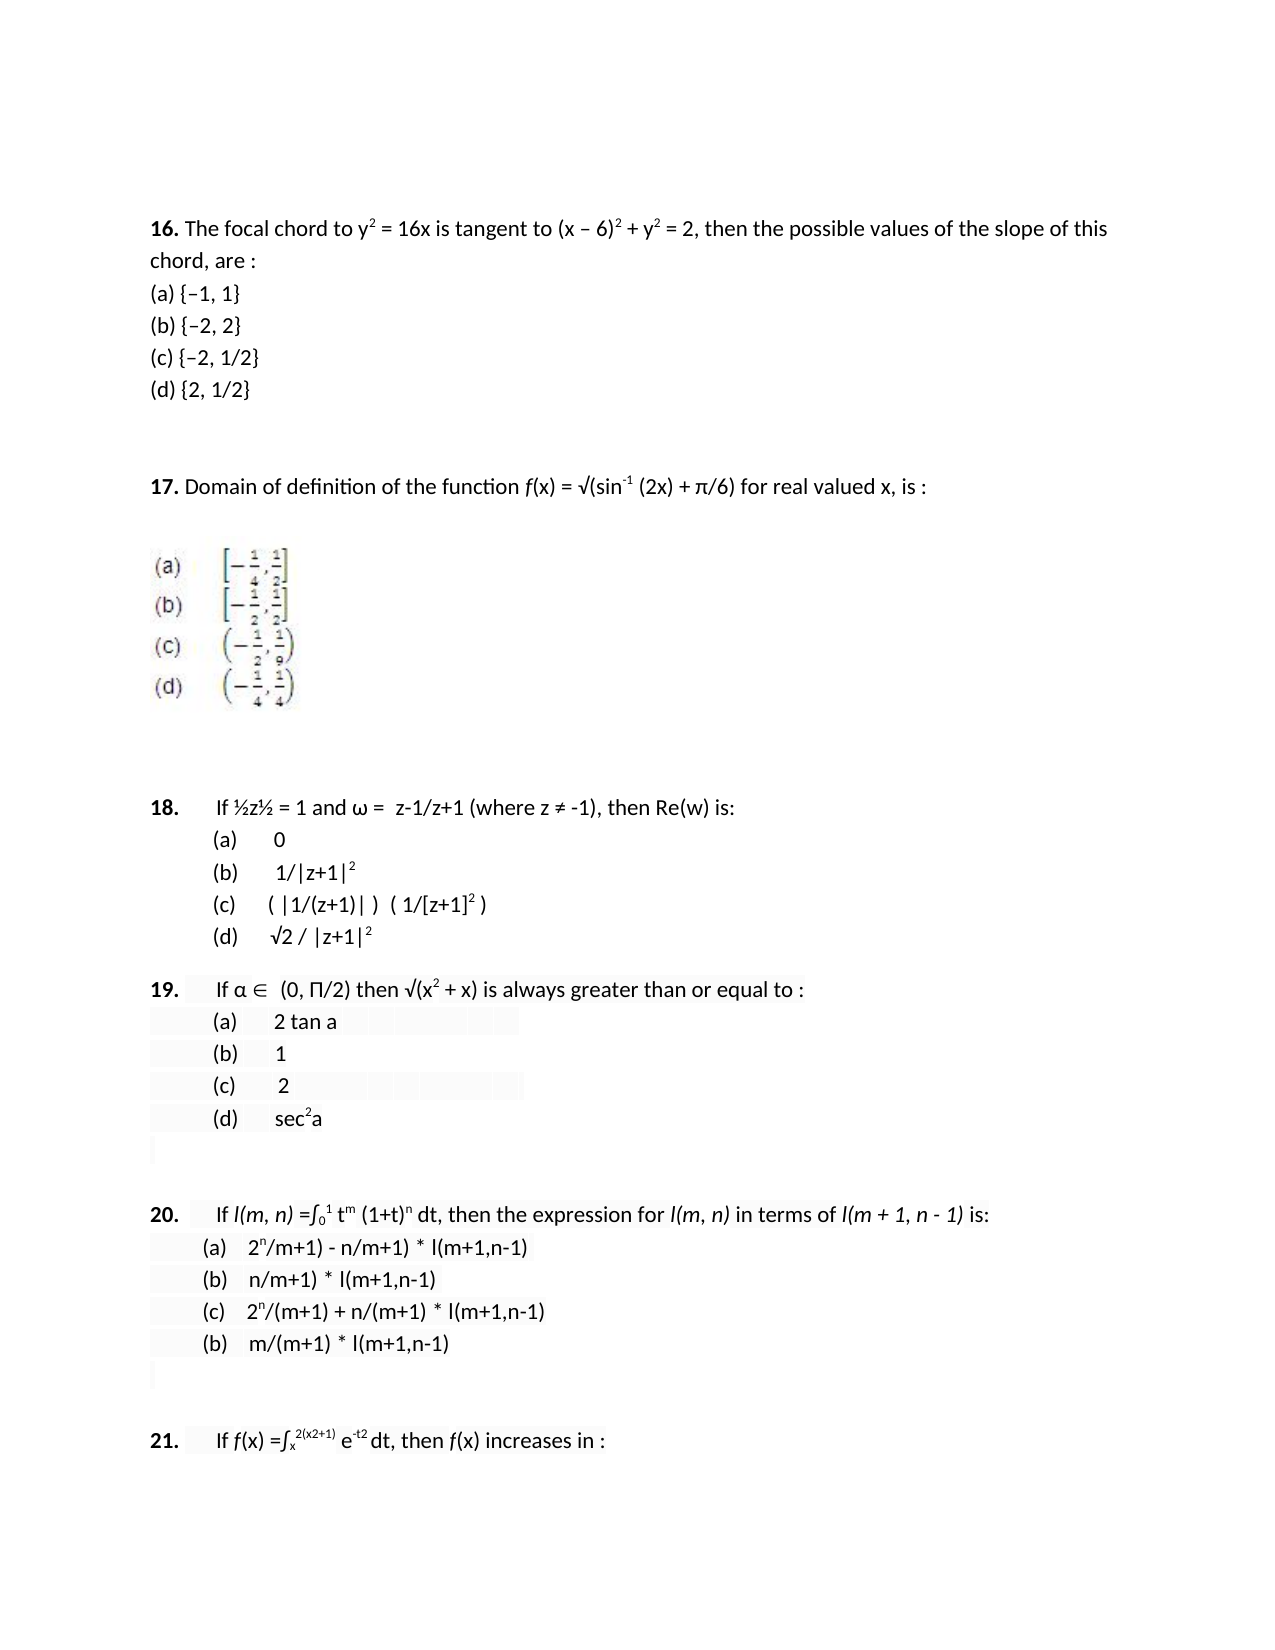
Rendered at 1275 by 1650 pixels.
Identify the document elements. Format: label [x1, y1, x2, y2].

text [150, 975, 1125, 1486]
text [150, 150, 1125, 950]
picture [150, 536, 305, 719]
